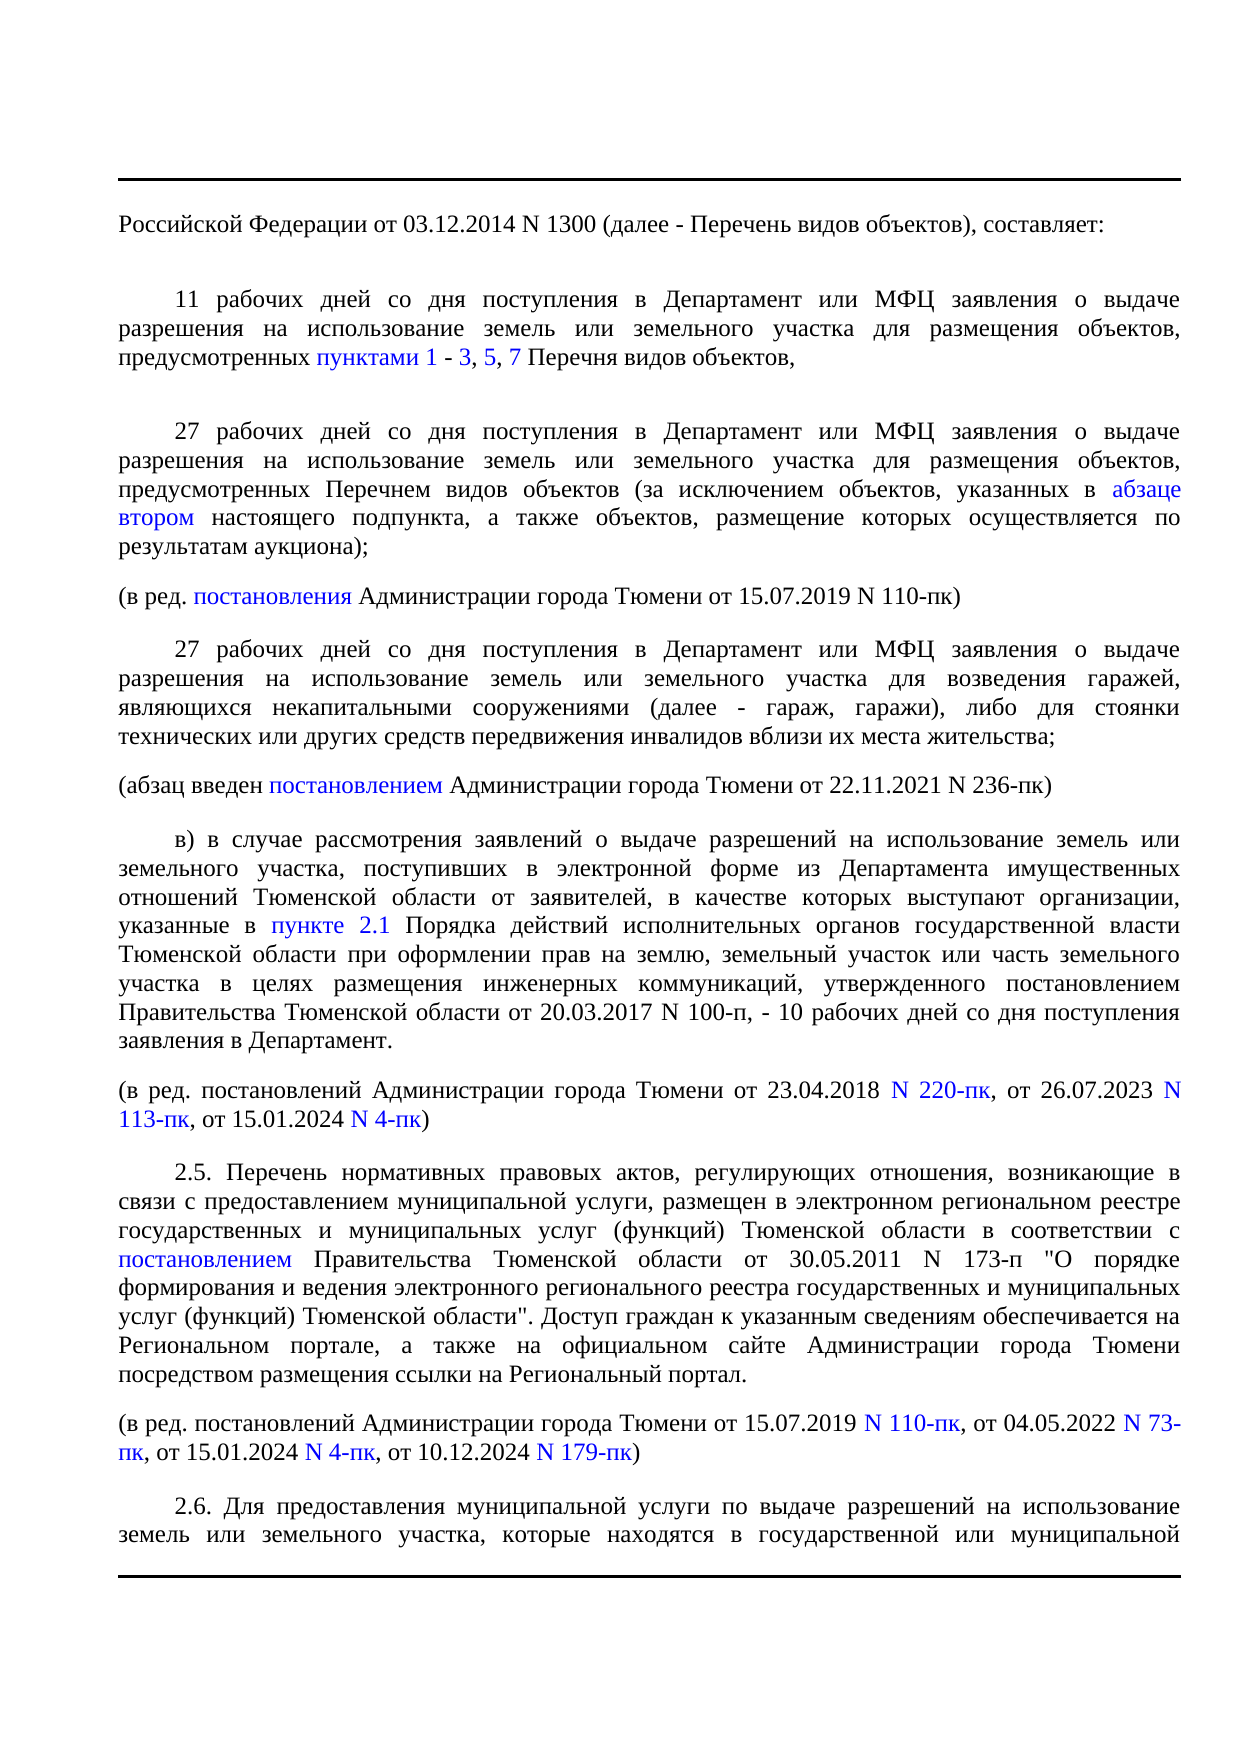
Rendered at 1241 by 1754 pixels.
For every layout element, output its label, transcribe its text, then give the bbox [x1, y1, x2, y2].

text 11 рабочих дней со дня поступления в Департамент или МФЦ заявления о выдаче разрешения на использование земель или земельного участка для размещения объектов, предусмотренных пунктами 1 - 3, 5, 7 Перечня видов объектов, [118, 284, 1181, 370]
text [118, 1491, 1181, 1548]
text (в ред. постановления Администрации города Тюмени от 15.07.2019 N 110-пк) [118, 581, 1181, 609]
text в) в случае рассмотрения заявлений о выдаче разрешений на использование земель или земельного участка, поступивших в электронной форме из Департамента имущественных отношений Тюменской области от заявителей, в качестве которых выступают организации, указанные в пункте 2.1 Порядка действий исполнительных органов государственной власти Тюменской области при оформлении прав на землю, земельный участок или часть земельного участка в целях размещения инженерных коммуникаций, утвержденного постановлением Правительства Тюменской области от 20.03.2017 N 100-п, - 10 рабочих дней со дня поступления заявления в Департамент. [118, 824, 1181, 1054]
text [118, 209, 1181, 238]
text (в ред. постановлений Администрации города Тюмени от 15.07.2019 N 110-пк, от 04.05.2022 N 73-пк, от 15.01.2024 N 4-пк, от 10.12.2024 N 179-пк) [118, 1408, 1181, 1466]
text (в ред. постановлений Администрации города Тюмени от 23.04.2018 N 220-пк, от 26.07.2023 N 113-пк, от 15.01.2024 N 4-пк) [118, 1075, 1181, 1132]
text 27 рабочих дней со дня поступления в Департамент или МФЦ заявления о выдаче разрешения на использование земель или земельного участка для возведения гаражей, являющихся некапитальными сооружениями (далее - гараж, гаражи), либо для стоянки технических или других средств передвижения инвалидов вблизи их места жительства; [118, 634, 1181, 749]
text 2.5. Перечень нормативных правовых актов, регулирующих отношения, возникающие в связи с предоставлением муниципальной услуги, размещен в электронном региональном реестре государственных и муниципальных услуг (функций) Тюменской области в соответствии с постановлением Правительства Тюменской области от 30.05.2011 N 173-п "О порядке формирования и ведения электронного регионального реестра государственных и муниципальных услуг (функций) Тюменской области". Доступ граждан к указанным сведениям обеспечивается на Региональном портале, а также на официальном сайте Администрации города Тюмени посредством размещения ссылки на Региональный портал. [118, 1157, 1181, 1387]
text 27 рабочих дней со дня поступления в Департамент или МФЦ заявления о выдаче разрешения на использование земель или земельного участка для размещения объектов, предусмотренных Перечнем видов объектов (за исключением объектов, указанных в абзаце втором настоящего подпункта, а также объектов, размещение которых осуществляется по результатам аукциона); [118, 416, 1181, 560]
text (абзац введен постановлением Администрации города Тюмени от 22.11.2021 N 236-пк) [118, 770, 1181, 799]
